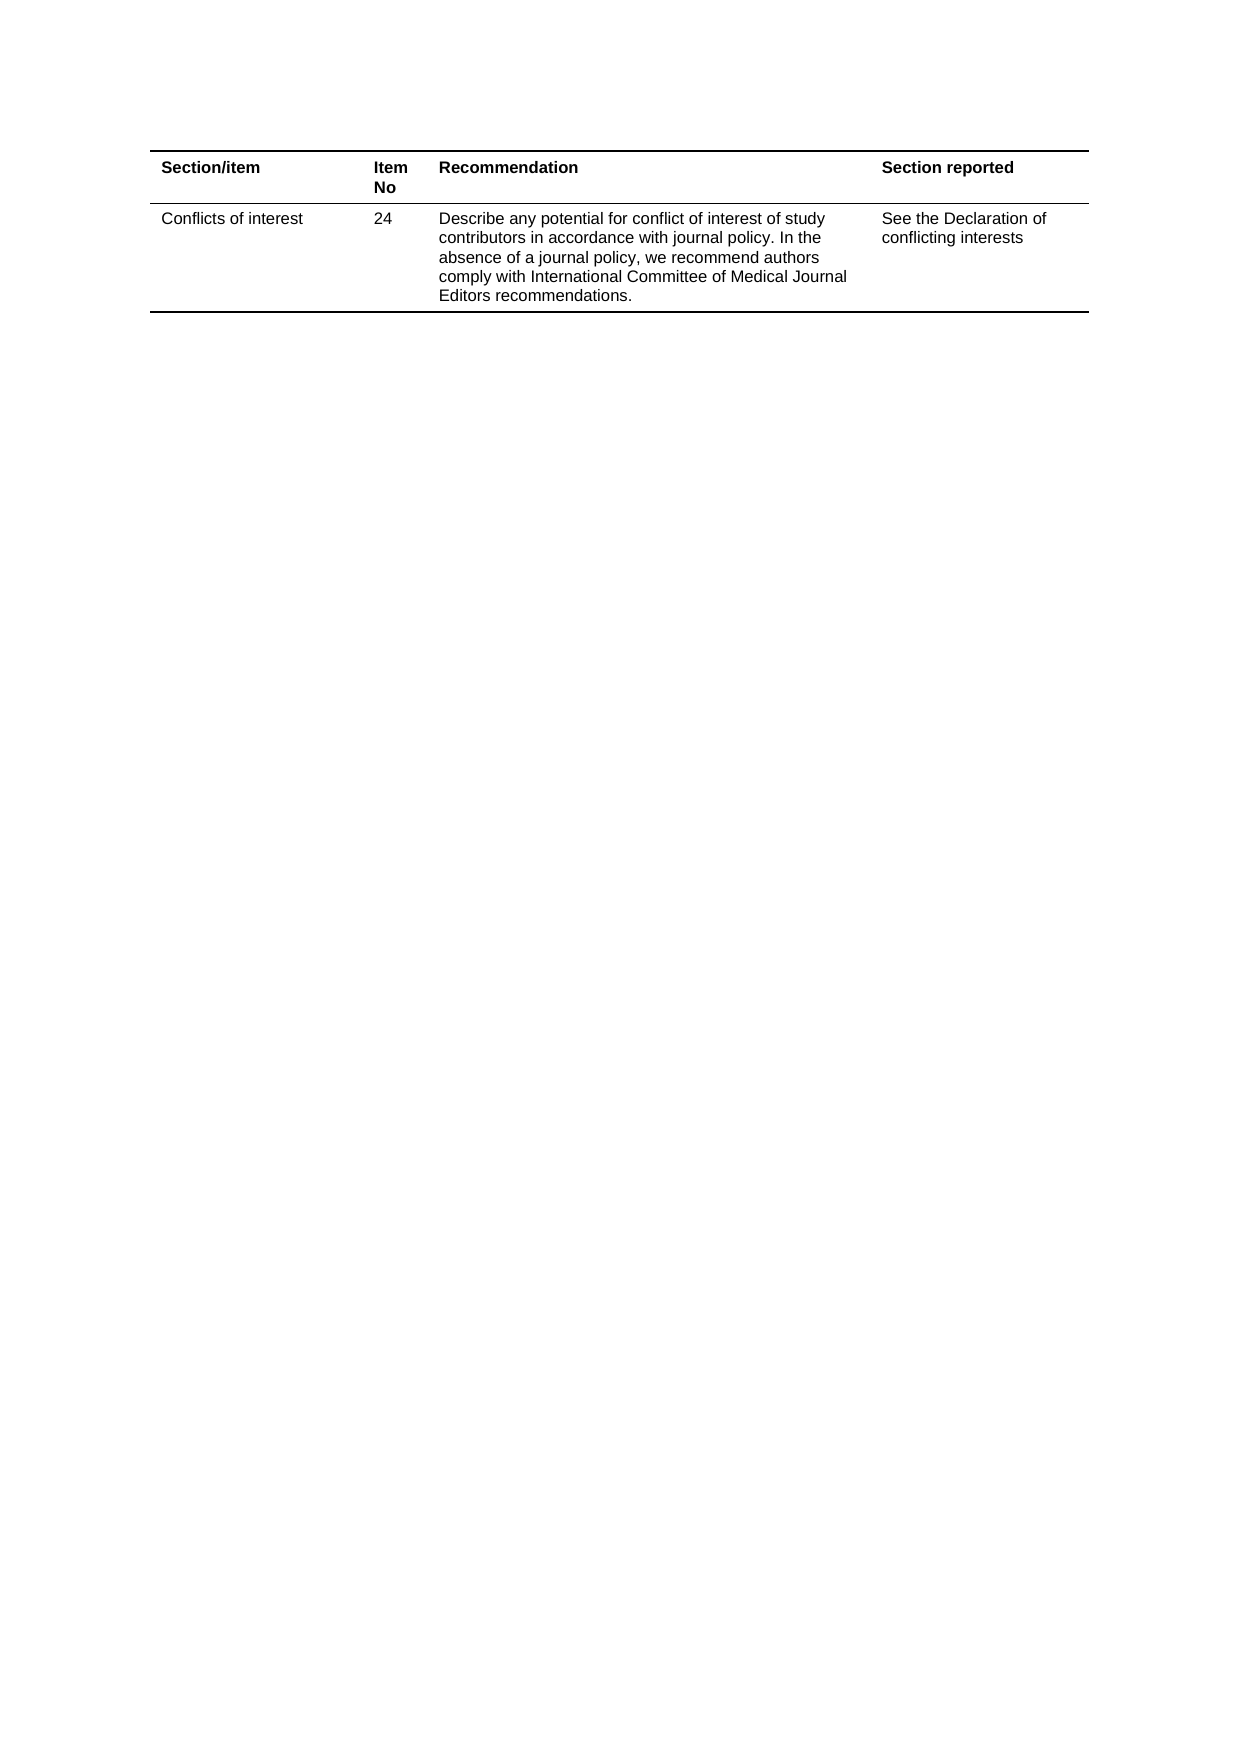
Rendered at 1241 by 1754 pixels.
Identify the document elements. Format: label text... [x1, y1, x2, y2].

table_cell Describe any potential for conflict of interest of study contributors in accordance with journal policy. In the absence of a journal policy, we recommend authors comply with International Committee of Medical Journal Editors recommendations. [428, 204, 870, 311]
table_header Section reported [870, 152, 1089, 203]
table_header Recommendation [428, 152, 870, 203]
table_header Section/item [150, 152, 362, 203]
table_header Item No [363, 152, 427, 203]
table_cell See the Declaration of conflicting interests [870, 204, 1089, 311]
table_cell Conflicts of interest [150, 204, 362, 311]
table_cell 24 [363, 204, 427, 311]
